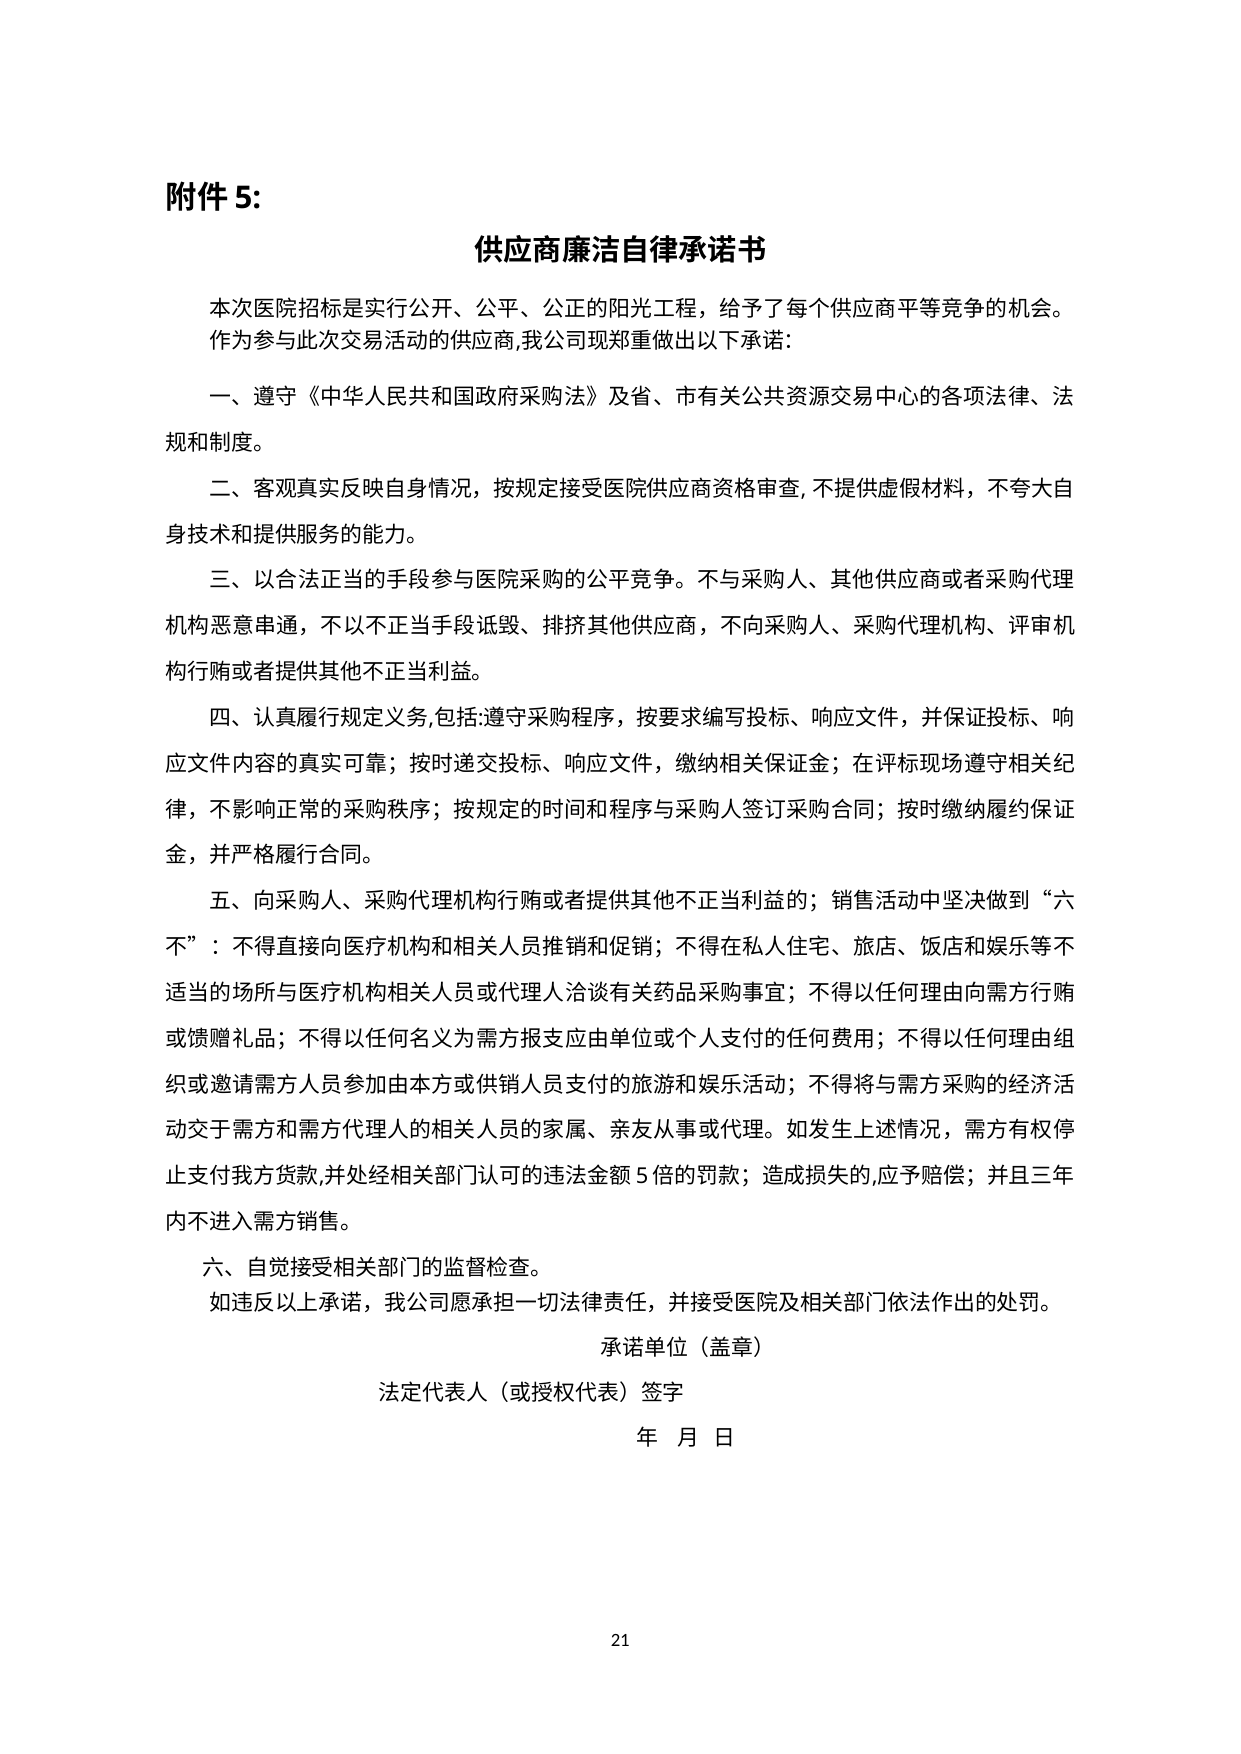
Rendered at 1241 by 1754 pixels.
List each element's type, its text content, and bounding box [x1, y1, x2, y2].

text 如违反以上承诺，我公司愿承担一切法律责任，并接受医院及相关部门依法作出的处罚。 [209, 1284, 1075, 1317]
text 附件5: [166, 162, 1124, 227]
subtitle 供应商廉洁自律承诺书 [165, 227, 1075, 269]
text 四、认真履行规定义务,包括:遵守采购程序，按要求编写投标、响应文件，并保证投标、响应文件内容的真实可靠；按时递交投标、响应文件，缴纳相关保证金；在评标现场遵守相关纪律，不影响正常的采购秩序；按规定的时间和程序与采购人签订采购合同；按时缴纳履约保证金，并严格履行合同。 [165, 689, 1075, 872]
text 本次医院招标是实行公开、公平、公正的阳光工程，给予了每个供应商平等竞争的机会。作为参与此次交易活动的供应商,我公司现郑重做出以下承诺： [209, 290, 1075, 355]
text 承诺单位（盖章） [209, 1329, 1031, 1362]
text 二、客观真实反映自身情况，按规定接受医院供应商资格审查, 不提供虚假材料，不夸大自身技术和提供服务的能力。 [165, 459, 1075, 551]
text 三、以合法正当的手段参与医院采购的公平竞争。不与采购人、其他供应商或者采购代理机构恶意串通，不以不正当手段诋毁、排挤其他供应商，不向采购人、采购代理机构、评审机构行贿或者提供其他不正当利益。 [165, 551, 1075, 689]
text 法定代表人（或授权代表）签字 [209, 1374, 1075, 1407]
text 年 月 日 [209, 1419, 1075, 1452]
text 五、向采购人、采购代理机构行贿或者提供其他不正当利益的；销售活动中坚决做到“六不”：不得直接向医疗机构和相关人员推销和促销；不得在私人住宅、旅店、饭店和娱乐等不适当的场所与医疗机构相关人员或代理人洽谈有关药品采购事宜；不得以任何理由向需方行贿或馈赠礼品；不得以任何名义为需方报支应由单位或个人支付的任何费用；不得以任何理由组织或邀请需方人员参加由本方或供销人员支付的旅游和娱乐活动；不得将与需方采购的经济活动交于需方和需方代理人的相关人员的家属、亲友从事或代理。如发生上述情况，需方有权停止支付我方货款,并处经相关部门认可的违法金额5倍的罚款；造成损失的,应予赔偿；并且三年内不进入需方销售。 [165, 872, 1075, 1239]
text 一、遵守《中华人民共和国政府采购法》及省、市有关公共资源交易中心的各项法律、法规和制度。 [165, 368, 1075, 459]
text 六、自觉接受相关部门的监督检查。 [158, 1239, 1075, 1284]
